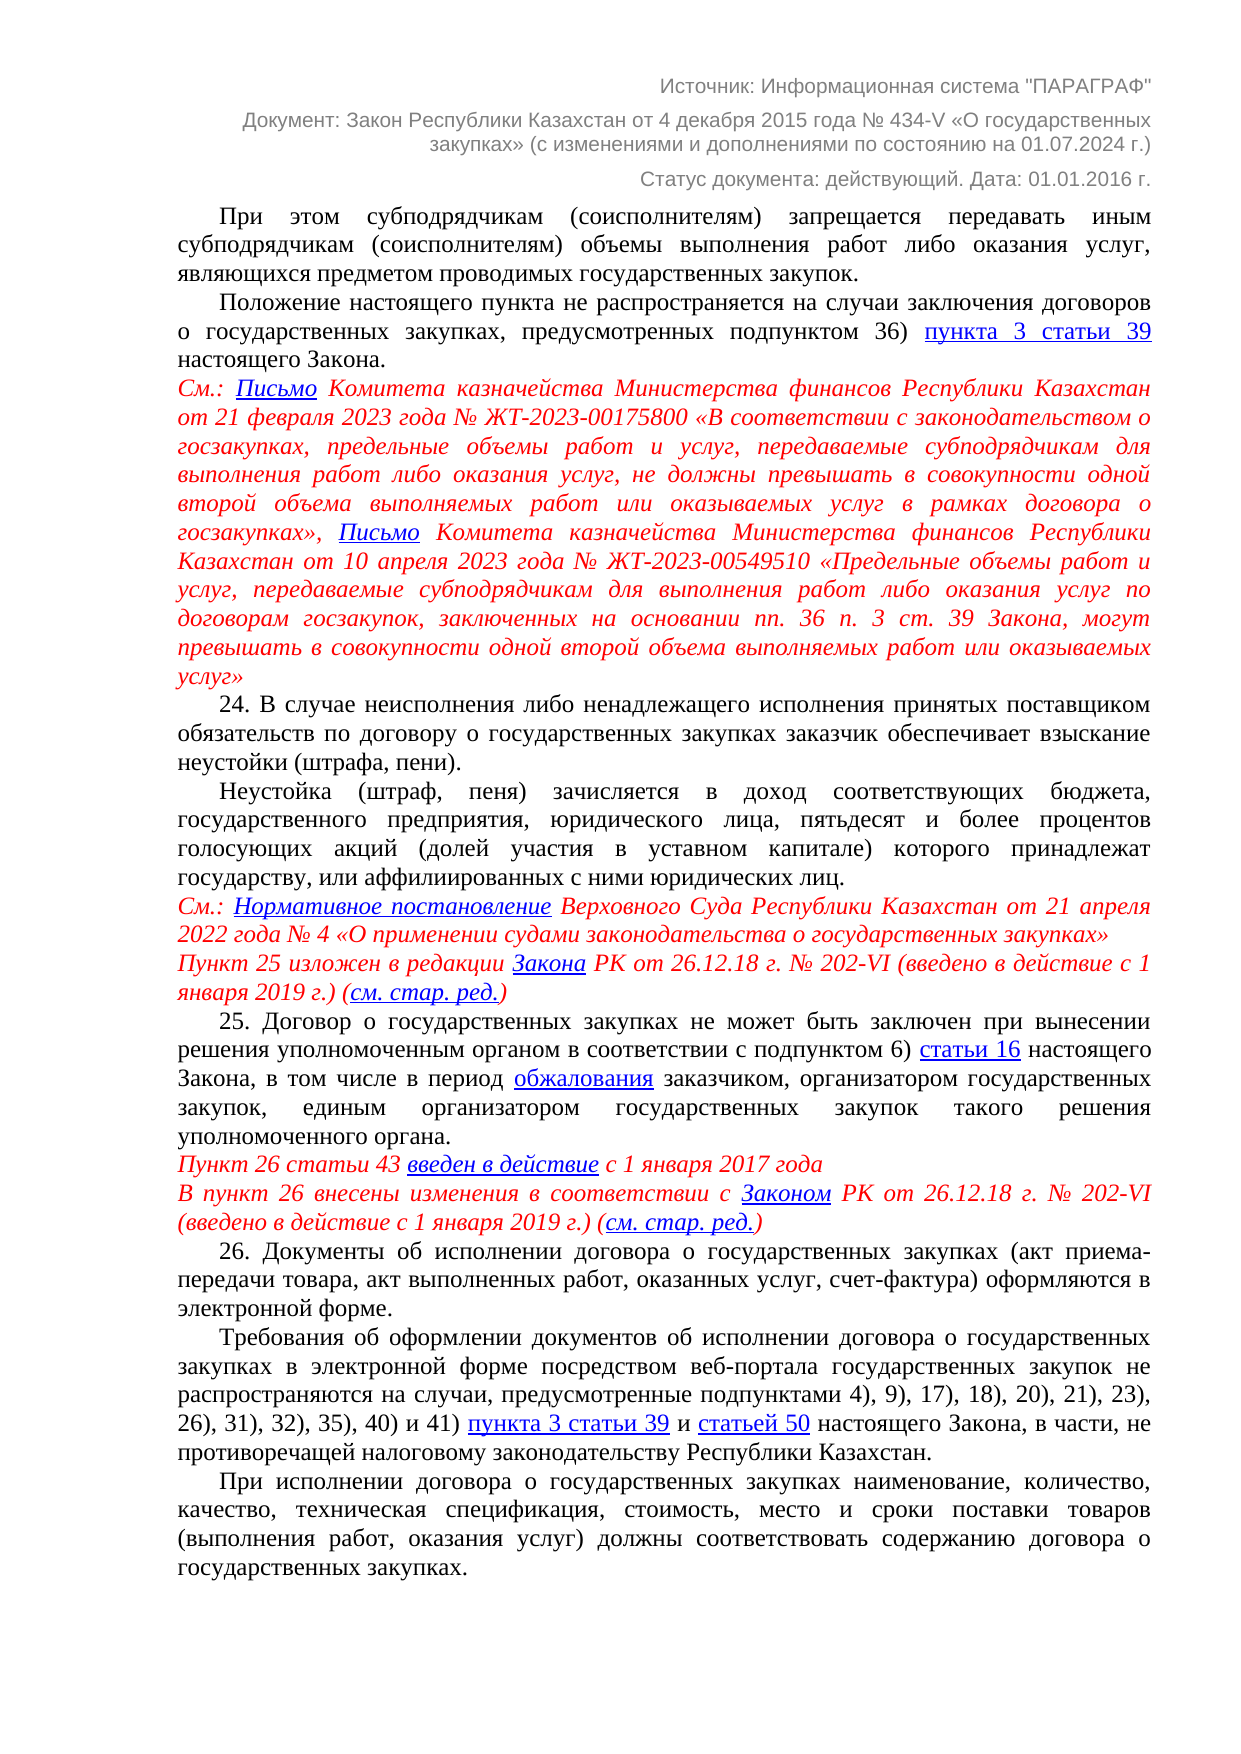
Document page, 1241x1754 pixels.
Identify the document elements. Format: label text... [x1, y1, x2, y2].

text Требования об оформлении документов об исполнении договора о государственных закупках в электронной форме посредством веб-портала государственных закупок не распространяются на случаи, предусмотренные подпунктами 4), 9), 17), 18), 20), 21), 23), 26), 31), 32), 35), 40) и 41) пункта 3 статьи 39 и статьей 50 настоящего Закона, в части, не противоречащей налоговому законодательству Республики Казахстан. [177, 1322, 1152, 1466]
text См.: Нормативное постановление Верховного Суда Республики Казахстан от 21 апреля 2022 года № 4 «О применении судами законодательства о государственных закупках» [177, 891, 1152, 948]
text При этом субподрядчикам (соисполнителям) запрещается передавать иным субподрядчикам (соисполнителям) объемы выполнения работ либо оказания услуг, являющихся предметом проводимых государственных закупок. [177, 201, 1152, 287]
text Неустойка (штраф, пеня) зачисляется в доход соответствующих бюджета, государственного предприятия, юридического лица, пятьдесят и более процентов голосующих акций (долей участия в уставном капитале) которого принадлежат государству, или аффилиированных с ними юридических лиц. [177, 776, 1152, 891]
text Пункт 26 статьи 43 введен в действие с 1 января 2017 года [177, 1149, 1152, 1178]
text 25. Договор о государственных закупках не может быть заключен при вынесении решения уполномоченным органом в соответствии с подпунктом 6) статьи 16 настоящего Закона, в том числе в период обжалования заказчиком, организатором государственных закупок, единым организатором государственных закупок такого решения уполномоченного органа. [177, 1006, 1152, 1149]
text См.: Письмо Комитета казначейства Министерства финансов Республики Казахстан от 21 февраля 2023 года № ЖТ-2023-00175800 «В соответствии с законодательством о госзакупках, предельные объемы работ и услуг, передаваемые субподрядчикам для выполнения работ либо оказания услуг, не должны превышать в совокупности одной второй объема выполняемых работ или оказываемых услуг в рамках договора о госзакупках», Письмо Комитета казначейства Министерства финансов Республики Казахстан от 10 апреля 2023 года № ЖТ-2023-00549510 «Предельные объемы работ и услуг, передаваемые субподрядчикам для выполнения работ либо оказания услуг по договорам госзакупок, заключенных на основании пп. 36 п. 3 ст. 39 Закона, могут превышать в совокупности одной второй объема выполняемых работ или оказываемых услуг» [177, 373, 1152, 689]
text При исполнении договора о государственных закупках наименование, количество, качество, техническая спецификация, стоимость, место и сроки поставки товаров (выполнения работ, оказания услуг) должны соответствовать содержанию договора о государственных закупках. [177, 1466, 1152, 1581]
text В пункт 26 внесены изменения в соответствии с Законом РК от 26.12.18 г. № 202-VI (введено в действие с 1 января 2019 г.) (см. стар. ред.) [177, 1178, 1152, 1236]
text Пункт 25 изложен в редакции Закона РК от 26.12.18 г. № 202-VI (введено в действие с 1 января 2019 г.) (см. стар. ред.) [177, 948, 1152, 1006]
text 24. В случае неисполнения либо ненадлежащего исполнения принятых поставщиком обязательств по договору о государственных закупках заказчик обеспечивает взыскание неустойки (штрафа, пени). [177, 689, 1152, 776]
text Положение настоящего пункта не распространяется на случаи заключения договоров о государственных закупках, предусмотренных подпунктом 36) пункта 3 статьи 39 настоящего Закона. [177, 287, 1152, 373]
text 26. Документы об исполнении договора о государственных закупках (акт приема-передачи товара, акт выполненных работ, оказанных услуг, счет-фактура) оформляются в электронной форме. [177, 1236, 1152, 1322]
